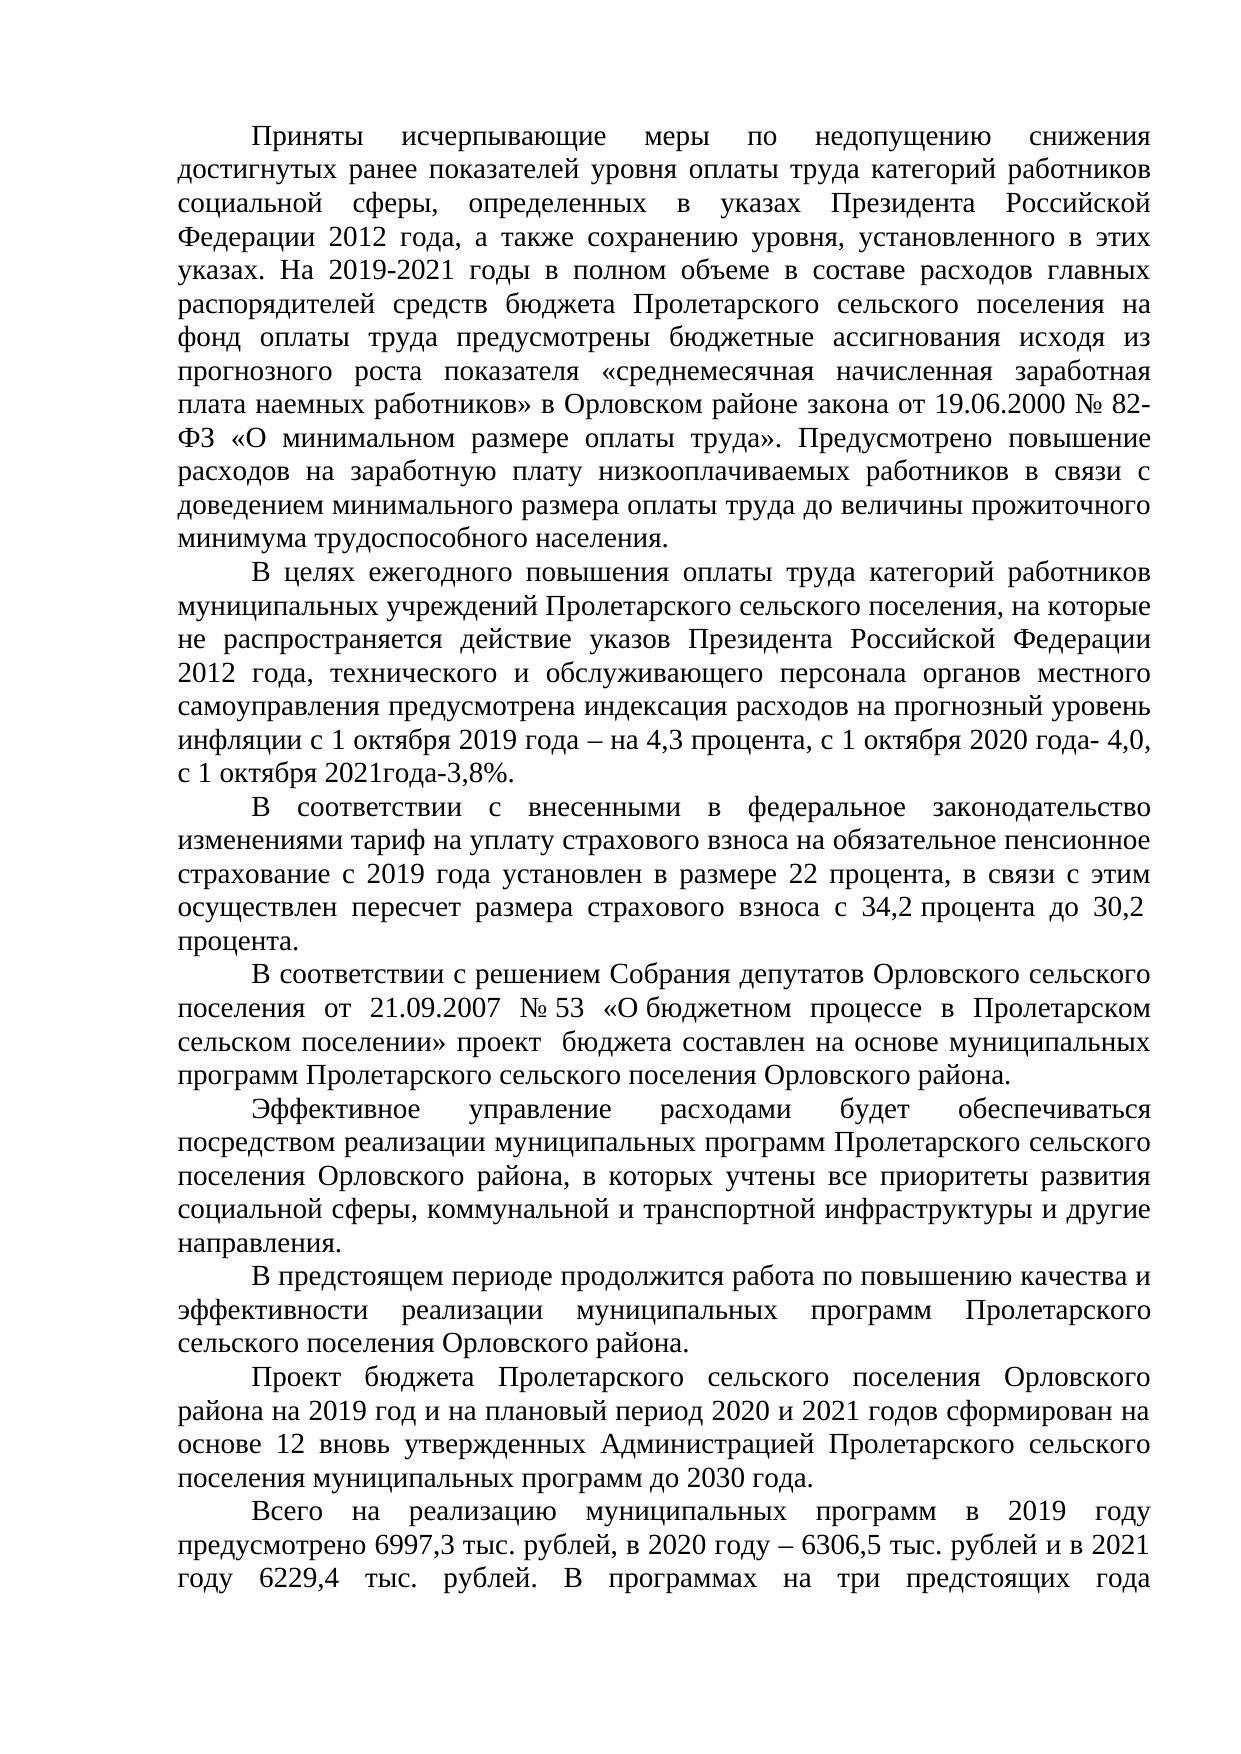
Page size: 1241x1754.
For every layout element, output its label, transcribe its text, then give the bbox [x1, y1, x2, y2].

text Проект бюджета Пролетарского сельского поселения Орловского района на 2019 год и на плановый период 2020 и 2021 годов сформирован на основе 12 вновь утвержденных Администрацией Пролетарского сельского поселения муниципальных программ до 2030 года. [177, 1359, 1152, 1493]
text В предстоящем периоде продолжится работа по повышению качества и эффективности реализации муниципальных программ Пролетарского сельского поселения Орловского района. [177, 1258, 1152, 1359]
text Приняты исчерпывающие меры по недопущению снижения достигнутых ранее показателей уровня оплаты труда категорий работников социальной сферы, определенных в указах Президента Российской Федерации 2012 года, а также сохранению уровня, установленного в этих указах. На 2019-2021 годы в полном объеме в составе расходов главных распорядителей средств бюджета Пролетарского сельского поселения на фонд оплаты труда предусмотрены бюджетные ассигнования исходя из прогнозного роста показателя «среднемесячная начисленная заработная плата наемных работников» в Орловском районе закона от 19.06.2000 № 82-ФЗ «О минимальном размере оплаты труда». Предусмотрено повышение расходов на заработную плату низкооплачиваемых работников в связи с доведением минимального размера оплаты труда до величины прожиточного минимума трудоспособного населения. [177, 118, 1152, 554]
text В соответствии с решением Собрания депутатов Орловского сельского поселения от 21.09.2007 № 53 «О бюджетном процессе в Пролетарском сельском поселении» проект бюджета составлен на основе муниципальных программ Пролетарского сельского поселения Орловского района. [177, 957, 1152, 1091]
text В соответствии с внесенными в федеральное законодательство изменениями тариф на уплату страхового взноса на обязательное пенсионное страхование с 2019 года установлен в размере 22 процента, в связи с этим осуществлен пересчет размера страхового взноса с 34,2 процента до 30,2 процента. [177, 789, 1152, 957]
text Эффективное управление расходами будет обеспечиваться посредством реализации муниципальных программ Пролетарского сельского поселения Орловского района, в которых учтены все приоритеты развития социальной сферы, коммунальной и транспортной инфраструктуры и другие направления. [177, 1091, 1152, 1258]
text В целях ежегодного повышения оплаты труда категорий работников муниципальных учреждений Пролетарского сельского поселения, на которые не распространяется действие указов Президента Российской Федерации 2012 года, технического и обслуживающего персонала органов местного самоуправления предусмотрена индексация расходов на прогнозный уровень инфляции с 1 октября 2019 года – на 4,3 процента, с 1 октября 2020 года- 4,0, с 1 октября 2021года-3,8%. [177, 554, 1152, 789]
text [177, 1493, 1152, 1594]
